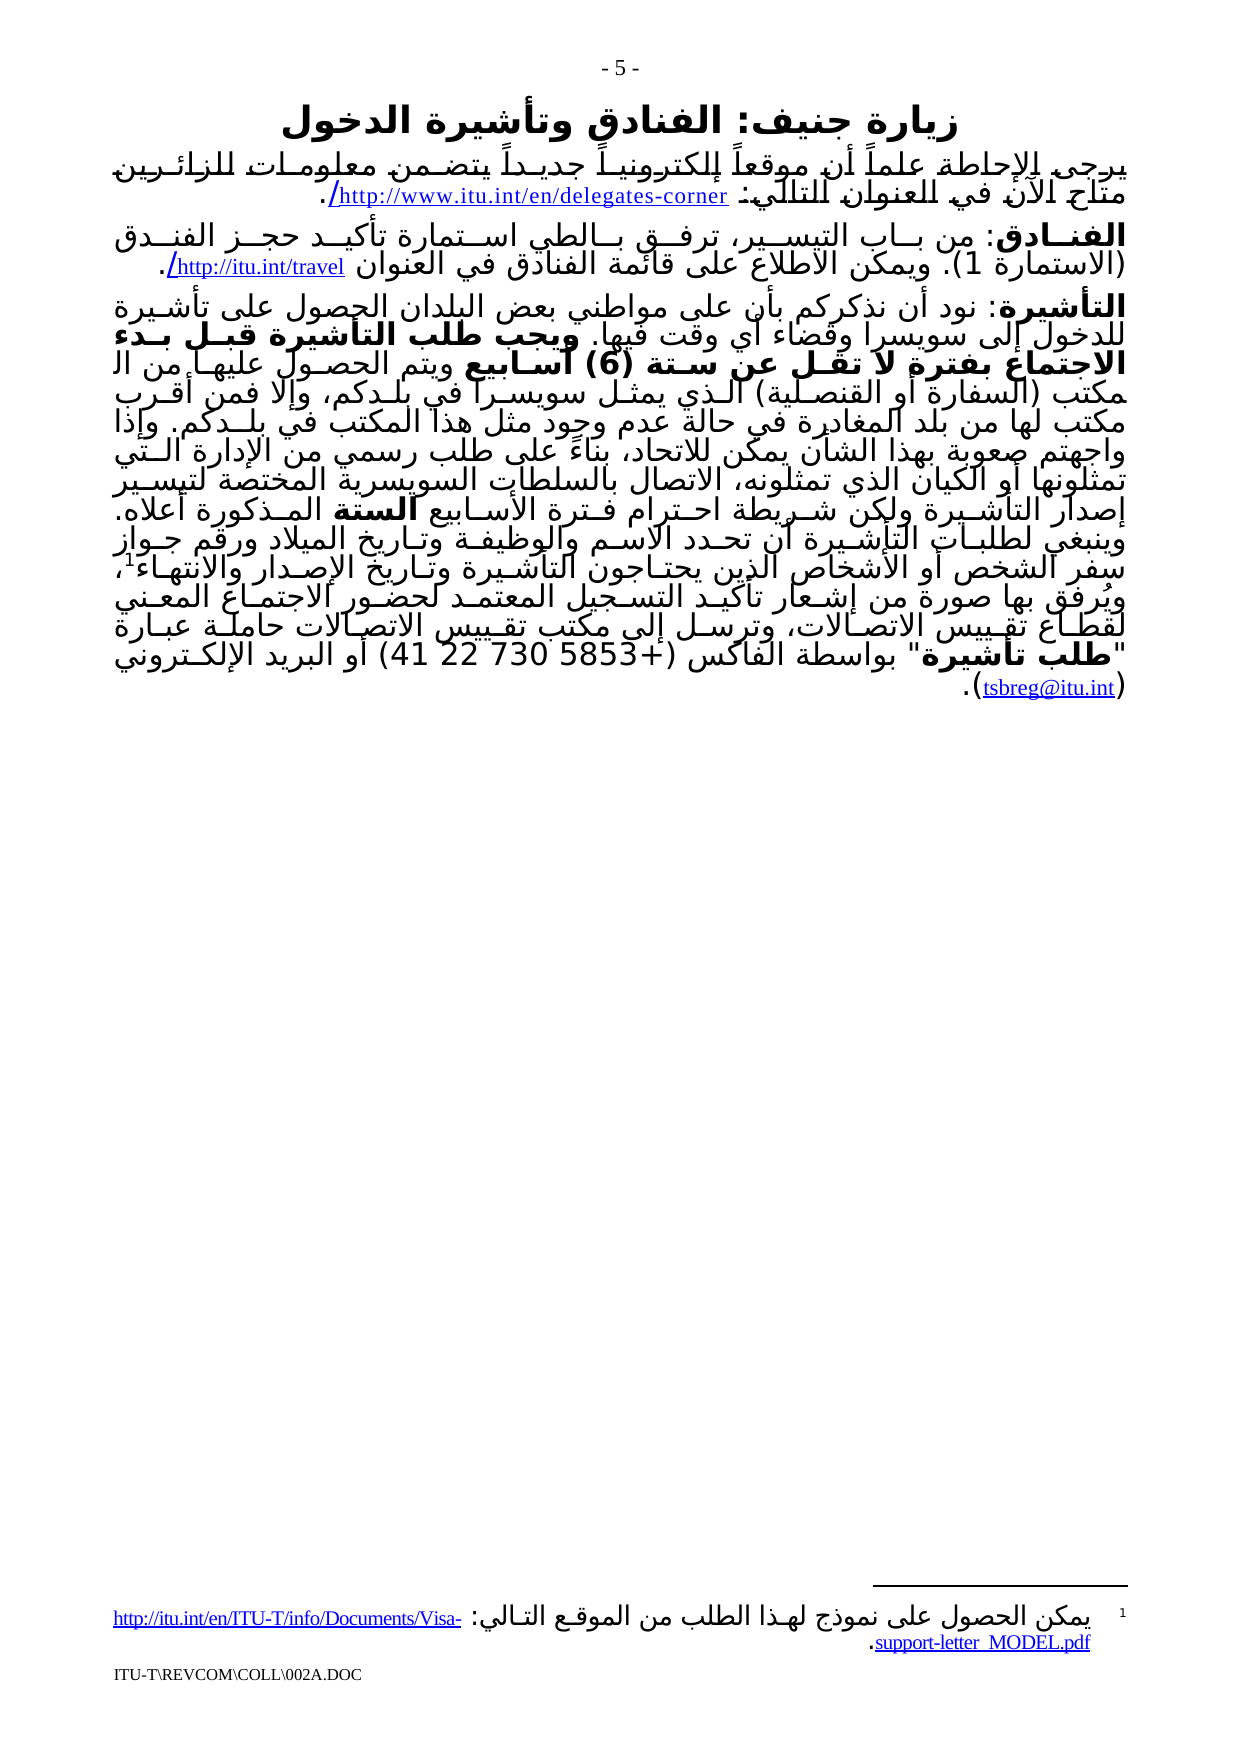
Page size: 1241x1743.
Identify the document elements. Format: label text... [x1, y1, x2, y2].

text يرجى الإحاطة علماً أن موقعاً إلكترونياً جديداً يتضمن معلومات للزائرين متاح الآن في العنوان التالي: http://www.itu.int/en/delegates-corner/. [113, 152, 1127, 211]
text زيارة جنيف: الفنادق وتأشيرة الدخول [113, 105, 1127, 140]
text التأشيرة: نود أن نذكركم بأن على مواطني بعض البلدان ال‍حصول على تأشيرة للدخول إلى سويسرا وقضاء أي وقت فيها. وي‍جب طلب التأشيرة قبل بدء الاجتماع بفترة لا تقل عن ستة (6) أسابيع ويتم ال‍حصول عليها من ال‍مكتب (السفارة أو القنصلية) الذي ي‍مثل سويسرا في بلدكم، وإلا فمن أقرب مكتب لها من بلد ال‍مغادرة في حالة عدم وجود مثل هذا ال‍مكتب في بلدكم. وإذا واجهتم صعوبة بهذا الشأن ي‍مكن للات‍حاد، بناءً على طلب رس‍مي من الإدارة التي ت‍مثلونها أو الكيان الذي ت‍مثلونه، الاتصال بالسلطات السويسرية ال‍مختصة لتيسير إصدار التأشيرة ولكن شريطة احترام فترة الأسابيع الستة ال‍مذكورة أعلاه. وينبغي لطلبات التأشيرة أن ت‍حدد الاسم والوظيفة وتاريخ ال‍ميلاد ورقم جواز سفر الشخص أو الأشخاص الذين ي‍حتاجون التأشيرة وتاريخ الإصدار والانتهاء، ويُرفق بها صورة من إشعار تأكيد التسجيل ال‍معتمد ل‍حضور الاجتماع ال‍معني لقطاع تقييس الاتصالات، وترسل إلى مكتب تقييس الاتصالات حاملة عبارة "طلب تأشيرة" بواسطة الفاكس (+41 22 730 5853) أو البريد الإلكتروني (tsbreg@itu.int). [113, 294, 1127, 702]
text الفنادق: من باب التيسير، ترفق بالطي استمارة تأكيد حجز الفندق (الاستمارة 1). وي‍مكن الاطلاع على قائمة الفنادق في العنوان http://itu.int/travel/. [113, 223, 1127, 281]
